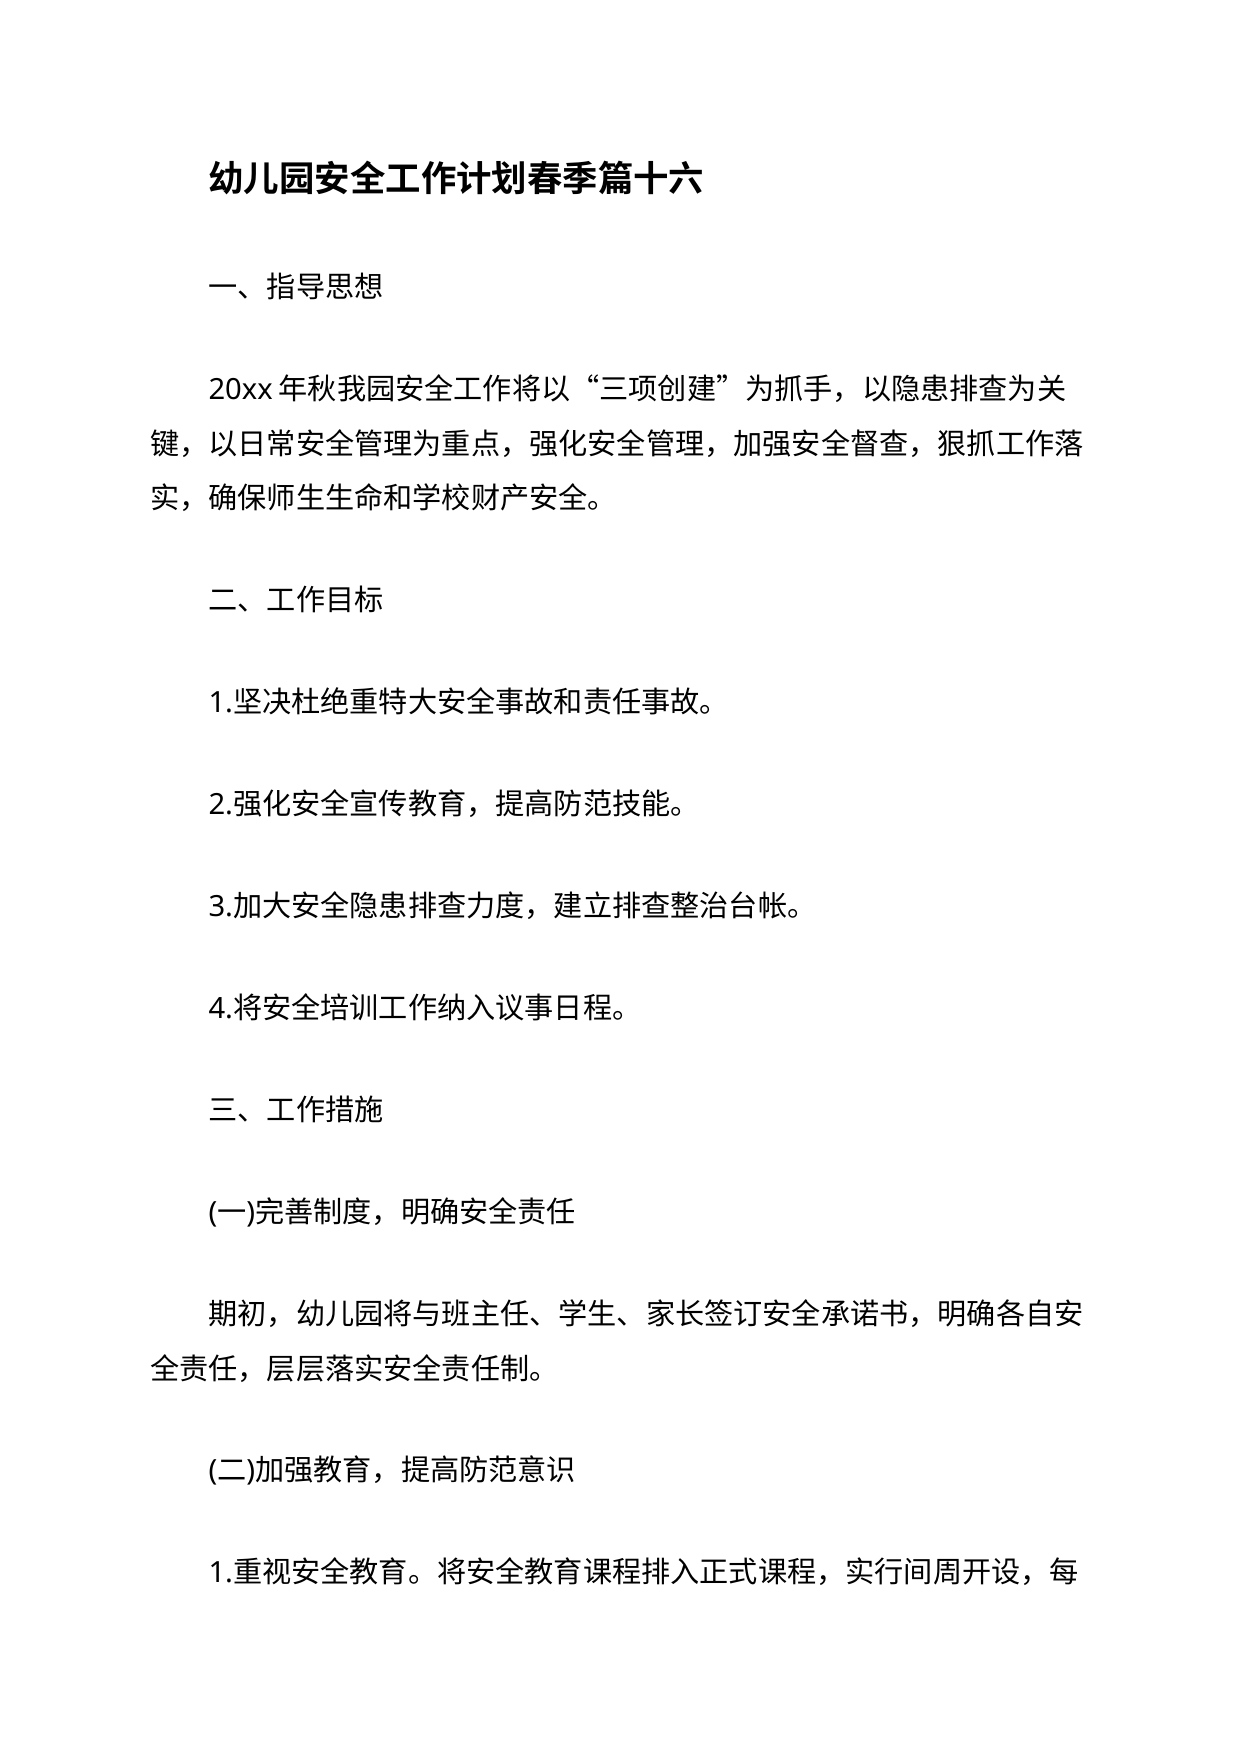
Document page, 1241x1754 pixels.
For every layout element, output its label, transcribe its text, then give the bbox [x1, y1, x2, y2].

text 2.强化安全宣传教育，提高防范技能。 [150, 781, 1090, 823]
text 幼儿园安全工作计划春季篇十六 [150, 150, 1090, 201]
text 一、指导思想 [150, 263, 1090, 306]
text (一)完善制度，明确安全责任 [150, 1188, 1090, 1231]
text (二)加强教育，提高防范意识 [150, 1447, 1090, 1489]
text 4.将安全培训工作纳入议事日程。 [150, 984, 1090, 1027]
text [150, 1549, 1090, 1591]
text 20xx年秋我园安全工作将以“三项创建”为抓手，以隐患排查为关键，以日常安全管理为重点，强化安全管理，加强安全督查，狠抓工作落实，确保师生生命和学校财产安全。 [150, 365, 1090, 517]
text 3.加大安全隐患排查力度，建立排查整治台帐。 [150, 883, 1090, 925]
text 1.坚决杜绝重特大安全事故和责任事故。 [150, 679, 1090, 721]
text 二、工作目标 [150, 577, 1090, 619]
text 期初，幼儿园将与班主任、学生、家长签订安全承诺书，明确各自安全责任，层层落实安全责任制。 [150, 1290, 1090, 1387]
text 三、工作措施 [150, 1087, 1090, 1129]
